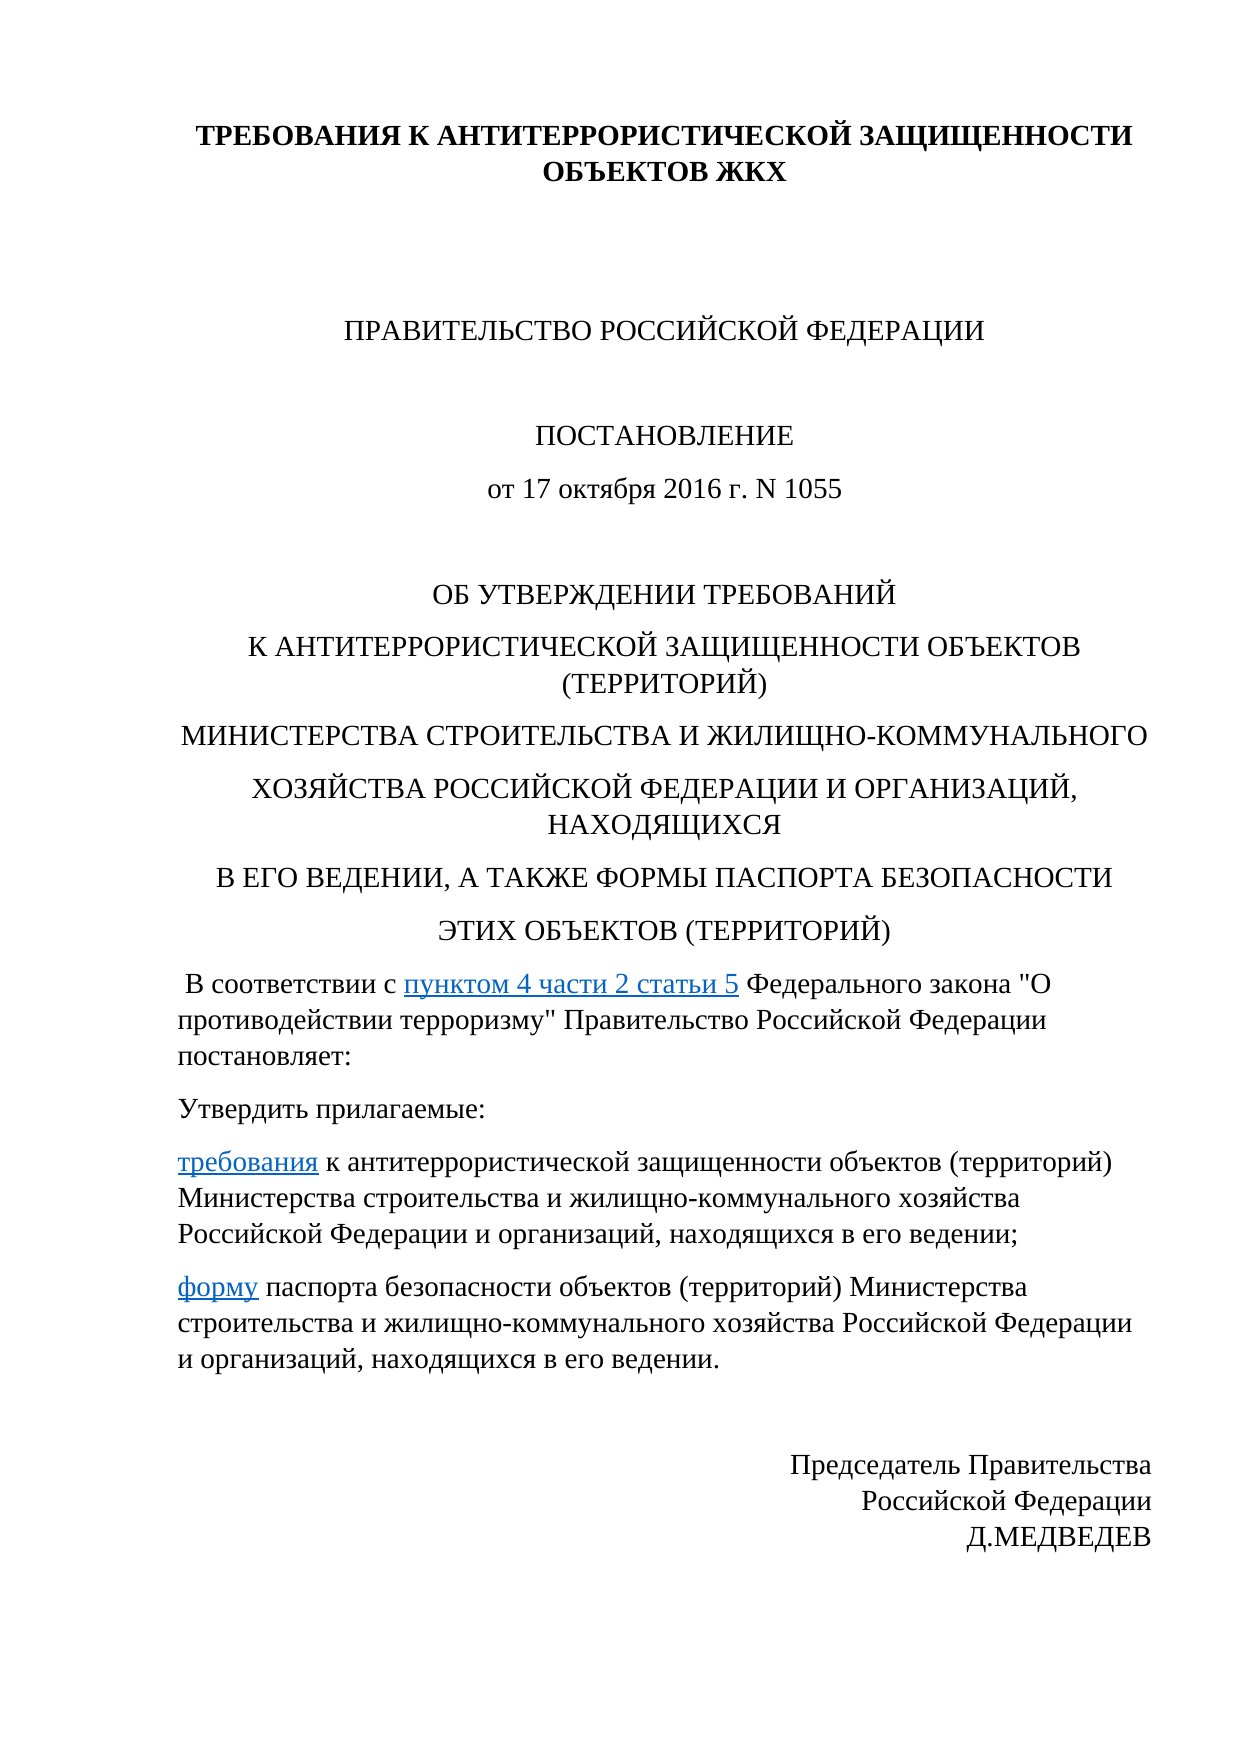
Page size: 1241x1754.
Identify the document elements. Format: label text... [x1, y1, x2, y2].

text Российской Федерации [177, 1483, 1152, 1517]
text ТРЕБОВАНИЯ К АНТИТЕРРОРИСТИЧЕСКОЙ ЗАЩИЩЕННОСТИ ОБЪЕКТОВ ЖКХ [177, 118, 1152, 188]
text Председатель Правительства [177, 1447, 1152, 1480]
text ПРАВИТЕЛЬСТВО РОССИЙСКОЙ ФЕДЕРАЦИИ [177, 313, 1152, 346]
text Д.МЕДВЕДЕВ [177, 1519, 1152, 1553]
text от 17 октября 2016 г. N 1055 [177, 471, 1152, 505]
text требования к антитеррористической защищенности объектов (территорий) Министерства строительства и жилищно-коммунального хозяйства Российской Федерации и организаций, находящихся в его ведении; [177, 1144, 1152, 1250]
text В соответствии с пунктом 4 части 2 статьи 5 Федерального закона "О противодействии терроризму" Правительство Российской Федерации постановляет: [177, 966, 1152, 1072]
text ПОСТАНОВЛЕНИЕ [177, 418, 1152, 452]
text К АНТИТЕРРОРИСТИЧЕСКОЙ ЗАЩИЩЕННОСТИ ОБЪЕКТОВ (ТЕРРИТОРИЙ) [177, 629, 1152, 699]
text Утвердить прилагаемые: [177, 1091, 1152, 1124]
text В ЕГО ВЕДЕНИИ, А ТАКЖЕ ФОРМЫ ПАСПОРТА БЕЗОПАСНОСТИ [177, 860, 1152, 894]
text ХОЗЯЙСТВА РОССИЙСКОЙ ФЕДЕРАЦИИ И ОРГАНИЗАЦИЙ, НАХОДЯЩИХСЯ [177, 771, 1152, 841]
text форму паспорта безопасности объектов (территорий) Министерства строительства и жилищно-коммунального хозяйства Российской Федерации и организаций, находящихся в его ведении. [177, 1269, 1152, 1375]
text ОБ УТВЕРЖДЕНИИ ТРЕБОВАНИЙ [177, 577, 1152, 610]
text МИНИСТЕРСТВА СТРОИТЕЛЬСТВА И ЖИЛИЩНО-КОММУНАЛЬНОГО [177, 718, 1152, 752]
text ЭТИХ ОБЪЕКТОВ (ТЕРРИТОРИЙ) [177, 913, 1152, 947]
